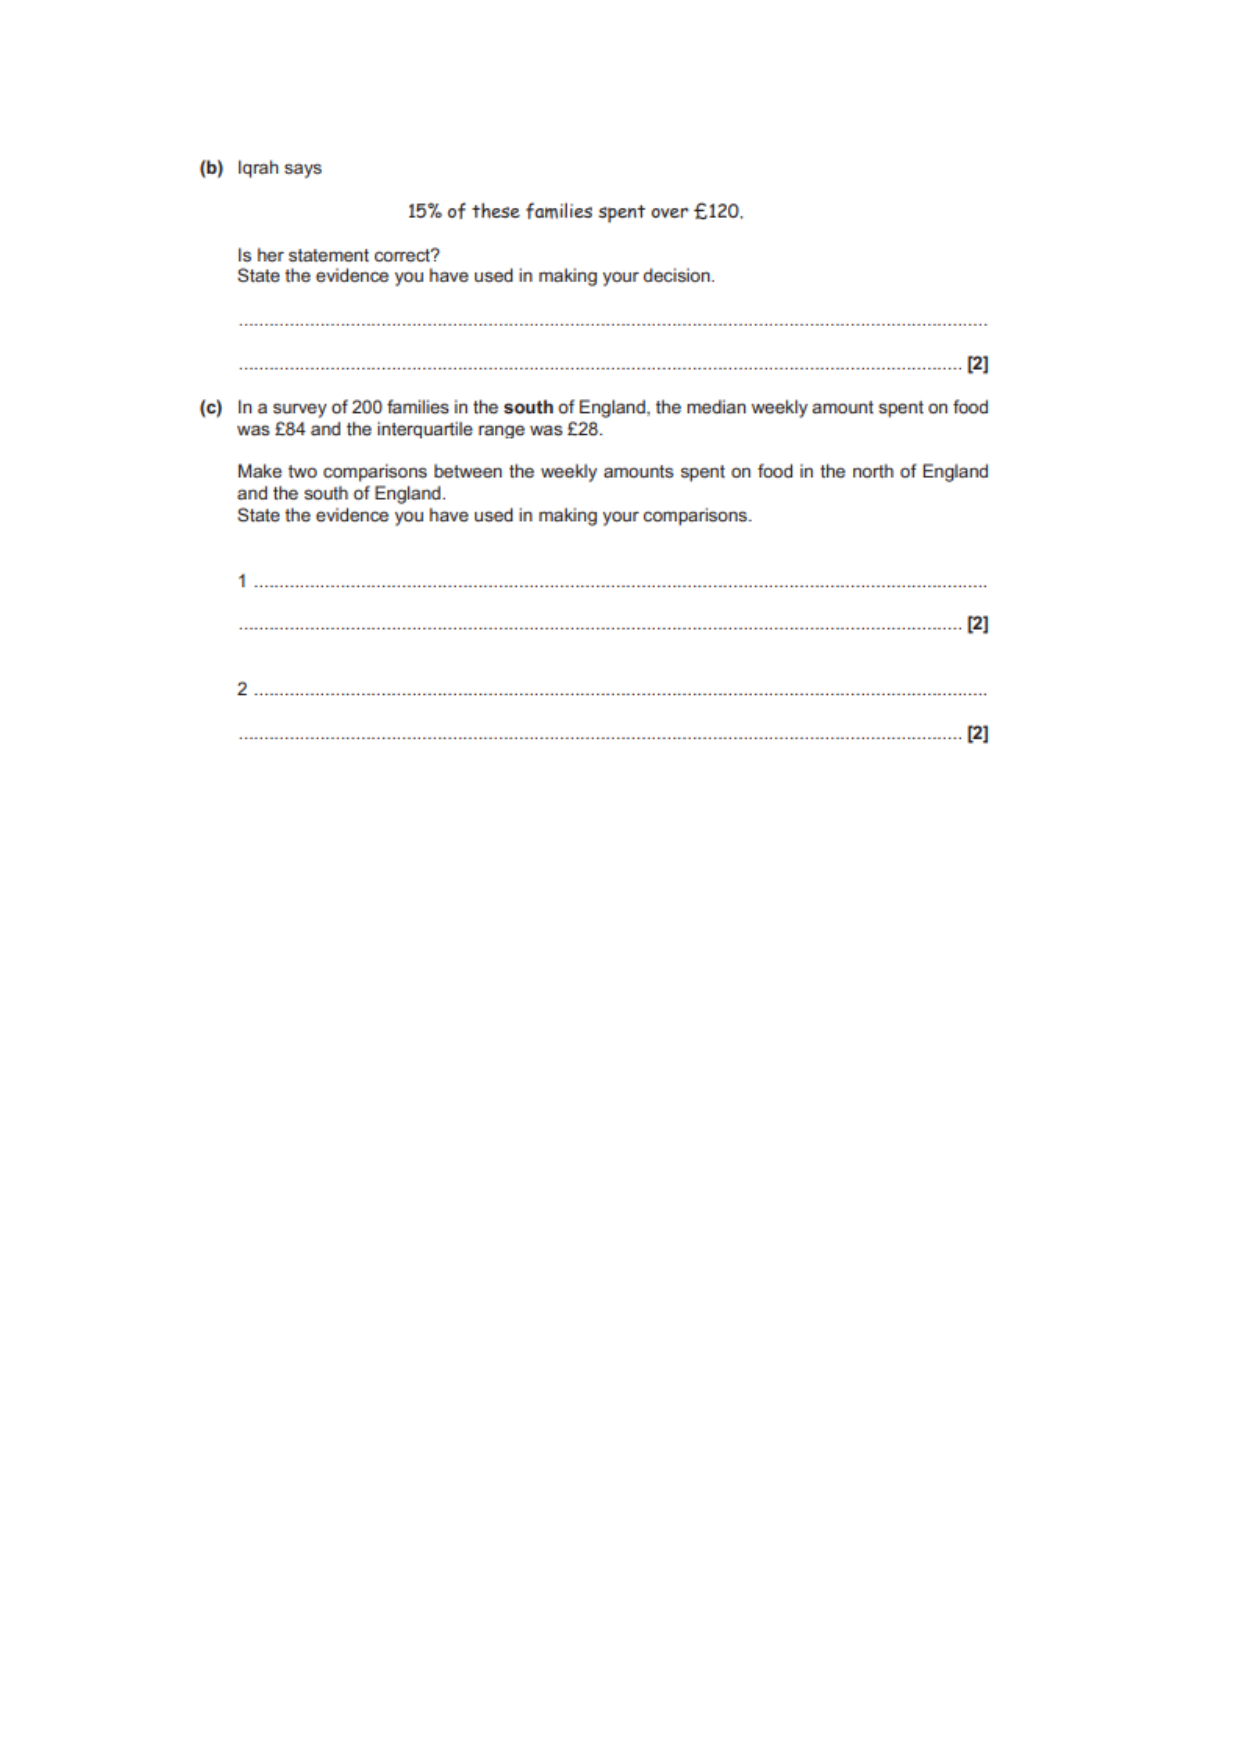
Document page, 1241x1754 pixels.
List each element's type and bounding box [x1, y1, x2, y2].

picture [150, 150, 1024, 766]
